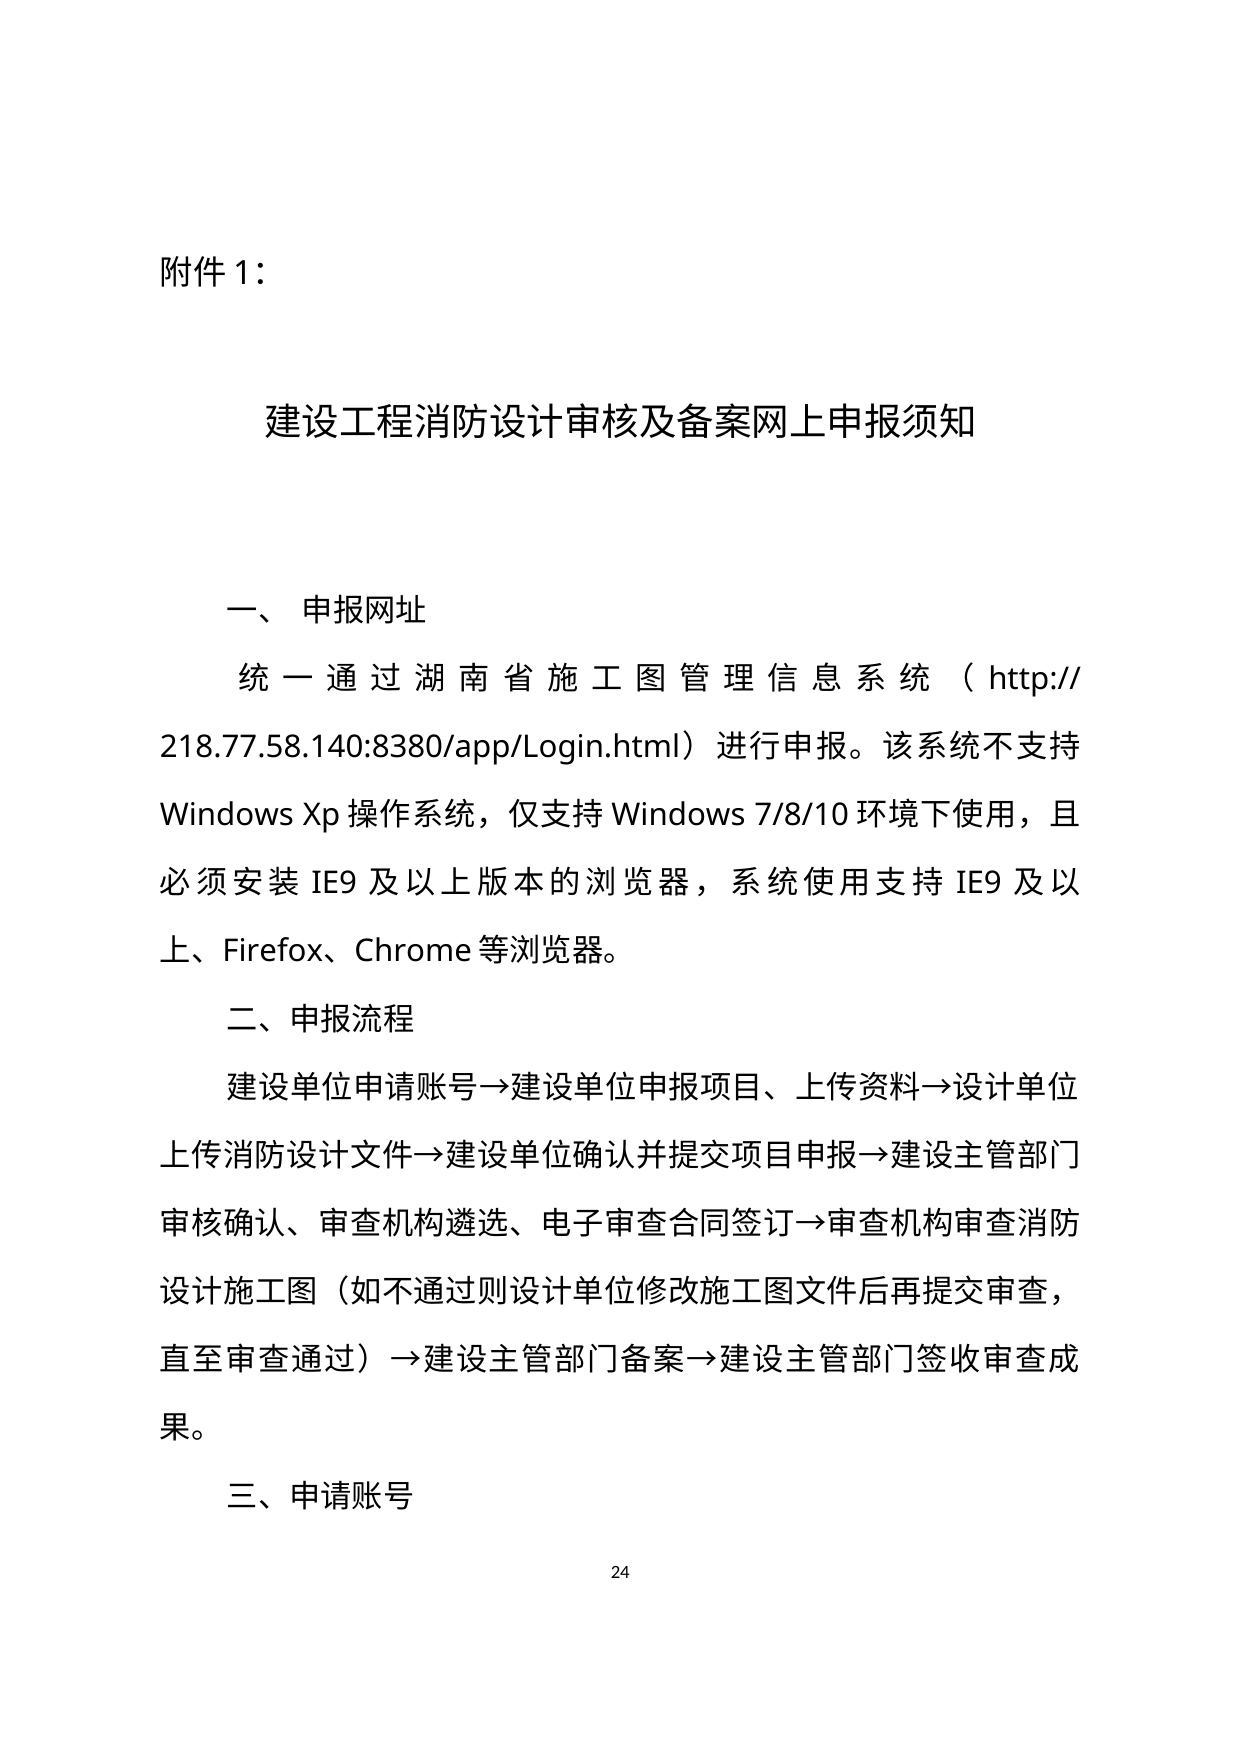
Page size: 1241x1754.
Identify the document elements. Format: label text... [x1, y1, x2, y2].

text 统一通过湖南省施工图管理信息系统（http://218.77.58.140:8380/app/Login.html）进行申报。该系统不支持Windows Xp操作系统，仅支持Windows 7/8/10环境下使用，且必须安装IE9及以上版本的浏览器，系统使用支持IE9及以上、Firefox、Chrome等浏览器。 [159, 642, 1081, 982]
list 申报网址 [227, 574, 1081, 642]
text 建设工程消防设计审核及备案网上申报须知 [159, 385, 1081, 453]
text 附件1： [159, 236, 1081, 304]
text 建设单位申请账号→建设单位申报项目、上传资料→设计单位上传消防设计文件→建设单位确认并提交项目申报→建设主管部门审核确认、审查机构遴选、电子审查合同签订→审查机构审查消防设计施工图（如不通过则设计单位修改施工图文件后再提交审查，直至审查通过）→建设主管部门备案→建设主管部门签收审查成果。 [159, 1051, 1081, 1459]
text 二、申报流程 [159, 982, 1081, 1051]
text 三、申请账号 [159, 1459, 1081, 1527]
